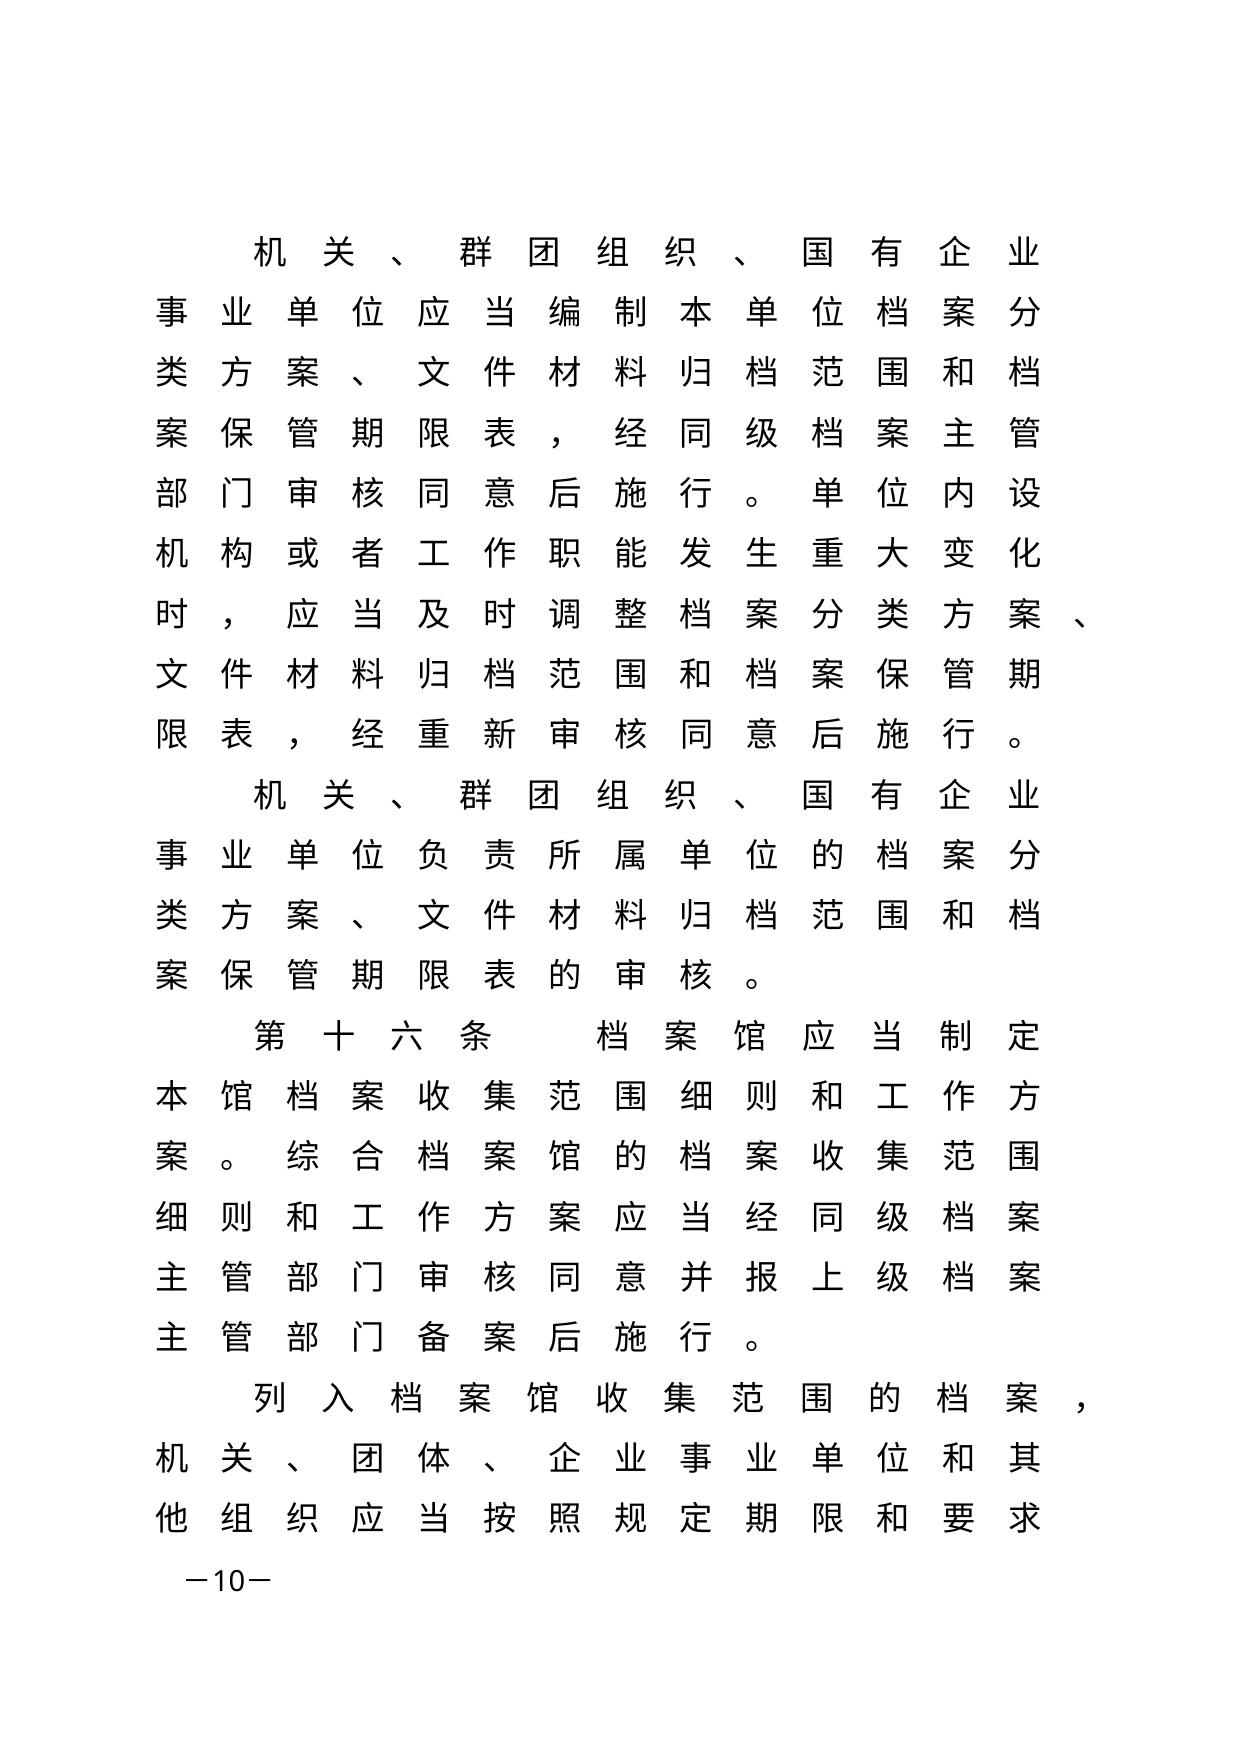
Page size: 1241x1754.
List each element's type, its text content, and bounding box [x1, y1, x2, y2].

text 列入档案馆收集范围的档案，机关、团体、企业事业单位和其他组织应当按照规定期限和要求向有关档案馆移交；移交档案时，应当将资料汇编、方志、年鉴等相关资料一并移交。对符合移交标准的档案，档案馆不得拒绝接收。 [155, 1365, 1073, 1546]
text 机关、群团组织、国有企业事业单位负责所属单位的档案分类方案、文件材料归档范围和档案保管期限表的审核。 [155, 762, 1073, 1003]
text 机关、群团组织、国有企业事业单位应当编制本单位档案分类方案、文件材料归档范围和档案保管期限表，经同级档案主管部门审核同意后施行。单位内设机构或者工作职能发生重大变化时，应当及时调整档案分类方案、文件材料归档范围和档案保管期限表，经重新审核同意后施行。 [155, 219, 1073, 762]
text 第十六条 档案馆应当制定本馆档案收集范围细则和工作方案。综合档案馆的档案收集范围细则和工作方案应当经同级档案主管部门审核同意并报上级档案主管部门备案后施行。 [155, 1003, 1073, 1365]
